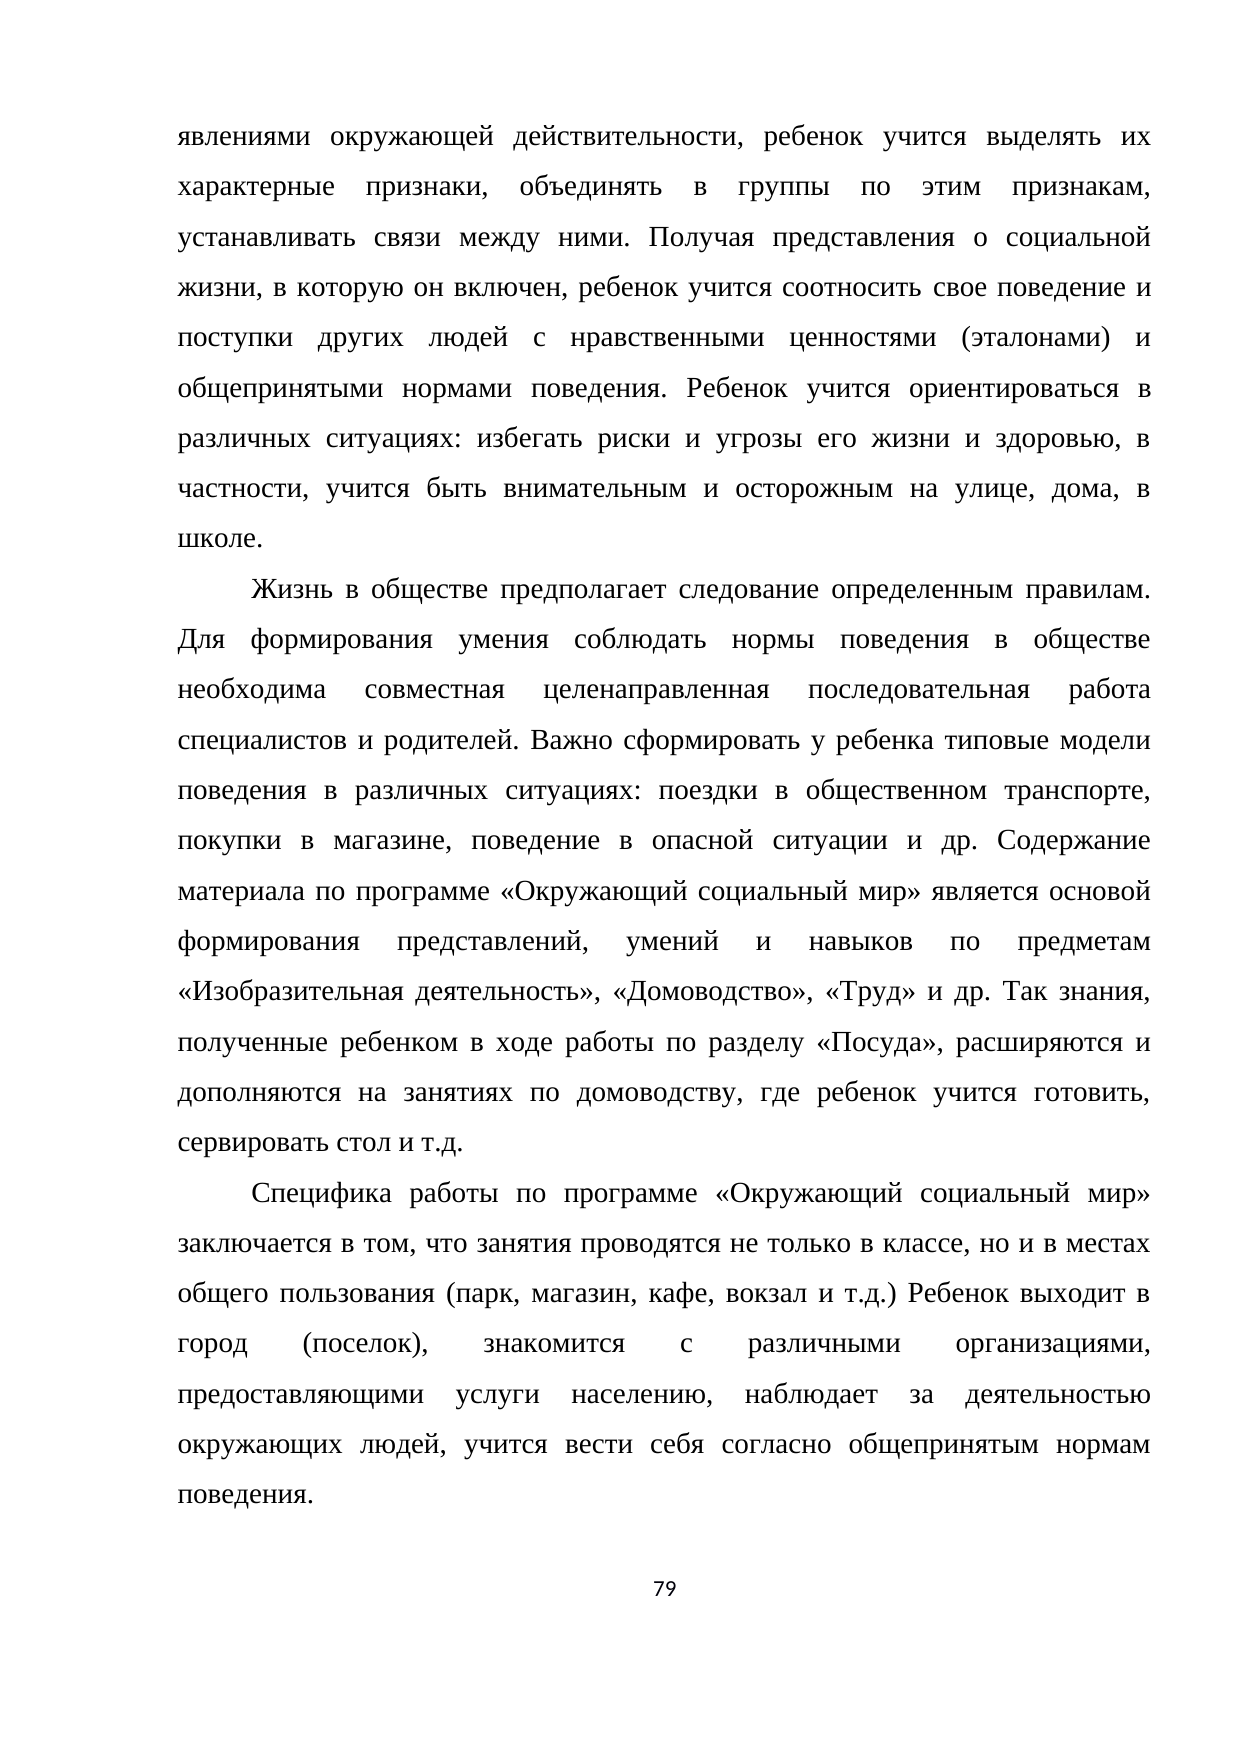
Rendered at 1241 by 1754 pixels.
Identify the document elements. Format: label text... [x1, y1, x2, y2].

text Жизнь в обществе предполагает следование определенным правилам. Для формирования умения соблюдать нормы поведения в обществе необходима совместная целенаправленная последовательная работа специалистов и родителей. Важно сформировать у ребенка типовые модели поведения в различных ситуациях: поездки в общественном транспорте, покупки в магазине, поведение в опасной ситуации и др. Содержание материала по программе «Окружающий социальный мир» является основой формирования представлений, умений и навыков по предметам «Изобразительная деятельность», «Домоводство», «Труд» и др. Так знания, полученные ребенком в ходе работы по разделу «Посуда», расширяются и дополняются на занятиях по домоводству, где ребенок учится готовить, сервировать стол и т.д. [177, 571, 1152, 1158]
text Специфика работы по программе «Окружающий социальный мир» заключается в том, что занятия проводятся не только в классе, но и в местах общего пользования (парк, магазин, кафе, вокзал и т.д.) Ребенок выходит в город (поселок), знакомится с различными организациями, предоставляющими услуги населению, наблюдает за деятельностью окружающих людей, учится вести себя согласно общепринятым нормам поведения. [177, 1175, 1152, 1510]
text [177, 118, 1152, 554]
